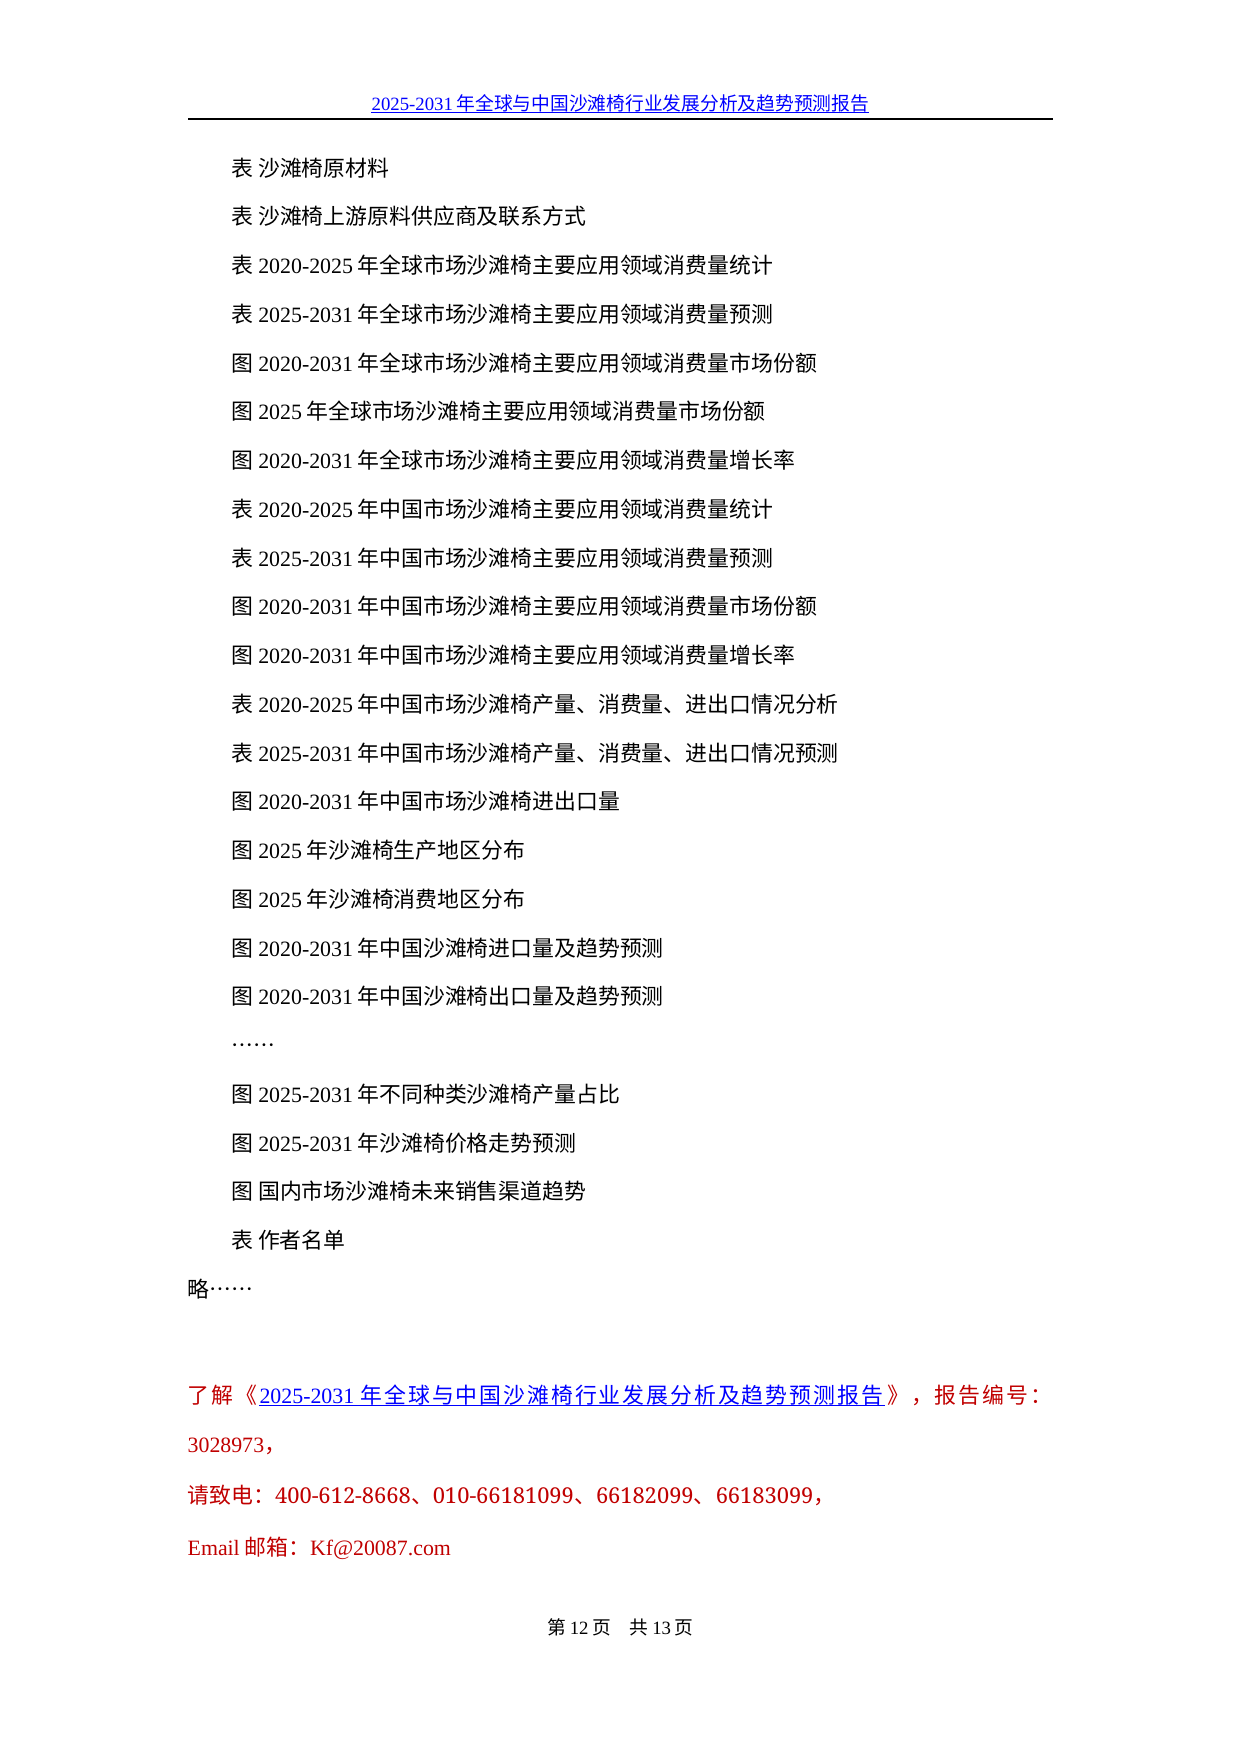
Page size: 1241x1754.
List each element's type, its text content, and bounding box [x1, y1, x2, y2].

text Email邮箱：Kf@20087.com [187, 1530, 1053, 1562]
text 了解《2025-2031年全球与中国沙滩椅行业发展分析及趋势预测报告》，报告编号：3028973， [187, 1378, 1053, 1459]
text 请致电：400-612-8668、010-66181099、66182099、66183099， [187, 1478, 1053, 1511]
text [187, 150, 1053, 1304]
